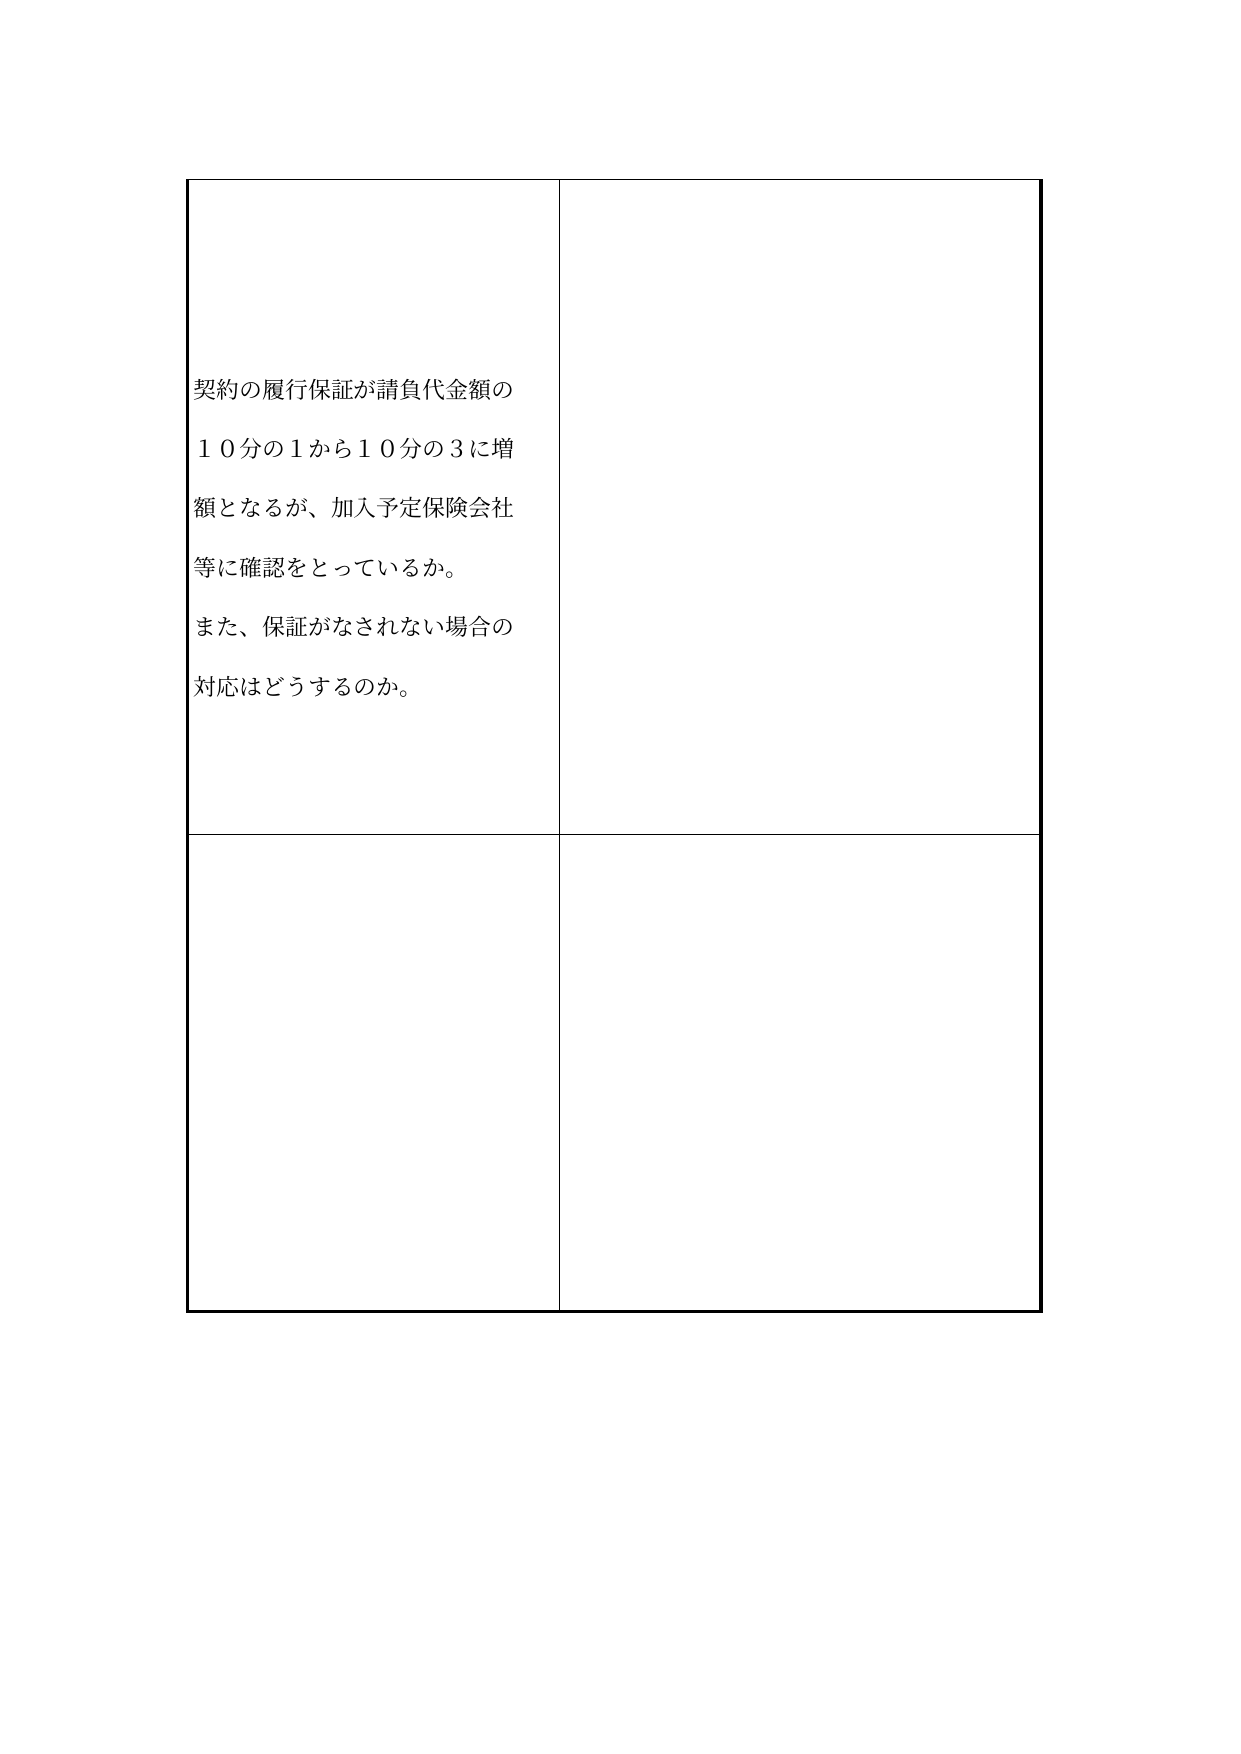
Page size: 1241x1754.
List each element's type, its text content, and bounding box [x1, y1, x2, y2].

table_cell [560, 835, 1039, 1309]
table_cell [189, 835, 559, 1309]
table_cell 契約の履行保証が請負代金額の １０分の１から１０分の３に増 額となるが、加入予定保険会社 等に確認をとっているか。 また、保証がなされない場合の 対応はどうするのか。 [189, 180, 559, 833]
table_cell [560, 180, 1039, 833]
